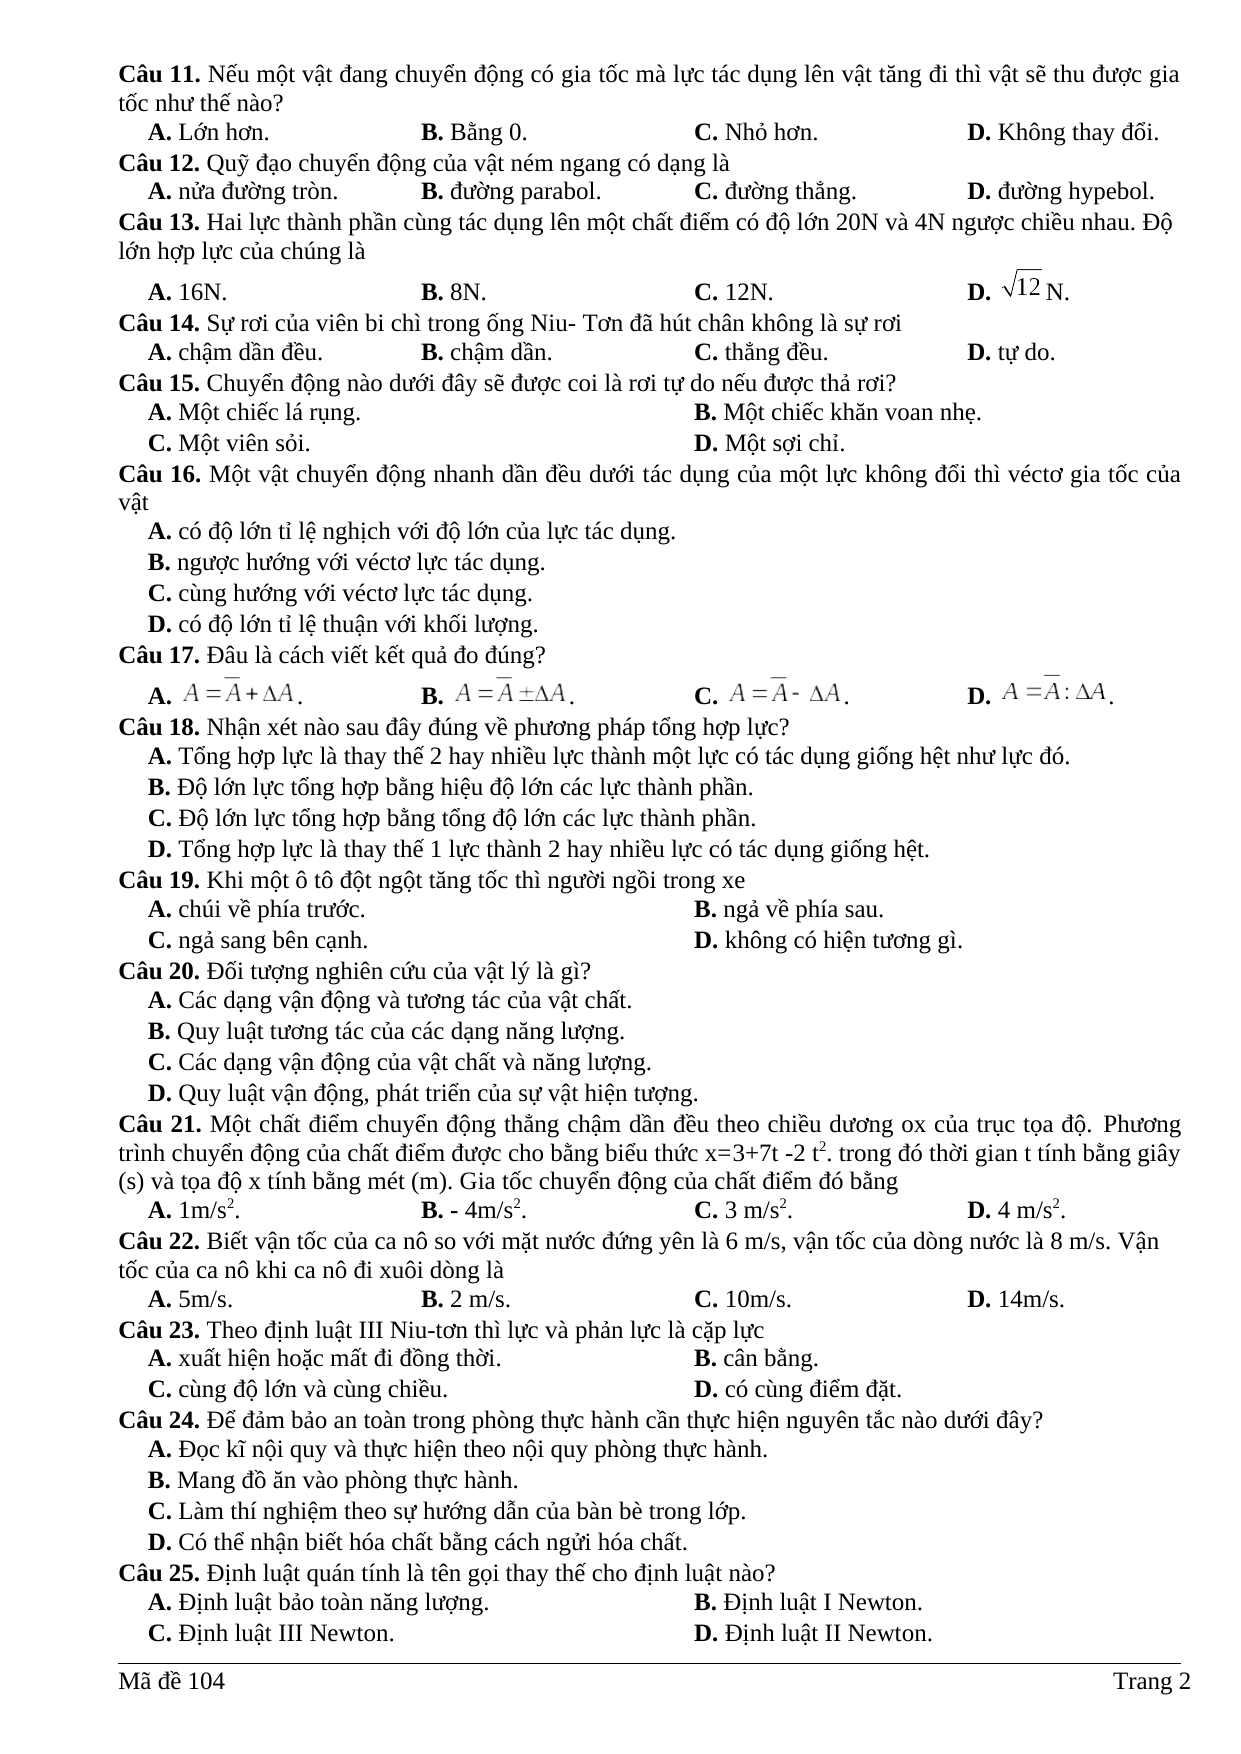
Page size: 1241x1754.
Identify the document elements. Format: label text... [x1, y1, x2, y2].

text A. Các dạng vận động và tương tác của vật chất. [118, 985, 1181, 1013]
text C. ngả sang bên cạnh. D. không có hiện tương gì. [118, 925, 1181, 954]
text Câu 16. Một vật chuyển động nhanh dần đều dưới tác dụng của một lực không đổi thì véctơ gia tốc của vật [118, 459, 1181, 516]
text C. cùng hướng với véctơ lực tác dụng. [118, 578, 1181, 607]
text A. 16N. B. 8N. C. 12N. D. N. [118, 265, 1181, 306]
text Câu 13. Hai lực thành phần cùng tác dụng lên một chất điểm có độ lớn 20N và 4N ngược chiều nhau. Độ lớn hợp lực của chúng là [118, 207, 1181, 265]
text A. có độ lớn tỉ lệ nghịch với độ lớn của lực tác dụng. [118, 516, 1181, 545]
text Câu 20. Đối tượng nghiên cứu của vật lý là gì? [118, 956, 1181, 985]
text Câu 22. Biết vận tốc của ca nô so với mặt nước đứng yên là 6 m/s, vận tốc của dòng nước là 8 m/s. Vận tốc của ca nô khi ca nô đi xuôi dòng là [118, 1226, 1181, 1284]
text A. Lớn hơn. B. Bằng 0. C. Nhỏ hơn. D. Không thay đổi. [118, 117, 1181, 145]
text A. chậm dần đều. B. chậm dần. C. thẳng đều. D. tự do. [118, 337, 1181, 366]
text Câu 24. Để đảm bảo an toàn trong phòng thực hành cần thực hiện nguyên tắc nào dưới đây? [118, 1406, 1181, 1434]
text A. xuất hiện hoặc mất đi đồng thời. B. cân bằng. [118, 1343, 1181, 1372]
text Câu 18. Nhận xét nào sau đây đúng về phương pháp tổng hợp lực? [118, 712, 1181, 741]
text A. Định luật bảo toàn năng lượng. B. Định luật I Newton. [118, 1587, 1181, 1616]
text Câu 15. Chuyển động nào dưới đây sẽ được coi là rơi tự do nếu được thả rơi? [118, 368, 1181, 397]
text A. Tổng hợp lực là thay thế 2 hay nhiều lực thành một lực có tác dụng giống hệt như lực đó. [118, 741, 1181, 770]
text C. cùng độ lớn và cùng chiều. D. có cùng điểm đặt. [118, 1374, 1181, 1403]
text C. Làm thí nghiệm theo sự hướng dẫn của bàn bè trong lớp. [118, 1496, 1181, 1525]
text D. Tổng hợp lực là thay thế 1 lực thành 2 hay nhiều lực có tác dụng giống hệt. [118, 834, 1181, 863]
text Câu 17. Đâu là cách viết kết quả đo đúng? [118, 640, 1181, 669]
text B. ngược hướng với véctơ lực tác dụng. [118, 547, 1181, 576]
text Câu 12. Quỹ đạo chuyển động của vật ném ngang có dạng là [118, 148, 1181, 176]
text A. Một chiếc lá rụng. B. Một chiếc khăn voan nhẹ. [118, 397, 1181, 425]
text D. Có thể nhận biết hóa chất bằng cách ngửi hóa chất. [118, 1527, 1181, 1556]
text C. Các dạng vận động của vật chất và năng lượng. [118, 1047, 1181, 1076]
text Câu 21. Một chất điểm chuyển động thẳng chậm dần đều theo chiều dương ox của trục tọa độ. Phương trình chuyển động của chất điểm được cho bằng biểu thức x=3+7t -2 t2. trong đó thời gian t tính bằng giây (s) và tọa độ x tính bằng mét (m). Gia tốc chuyển động của chất điểm đó bằng [118, 1109, 1181, 1195]
text C. Độ lớn lực tổng hợp bằng tổng độ lớn các lực thành phần. [118, 803, 1181, 832]
text Câu 19. Khi một ô tô đột ngột tăng tốc thì người ngồi trong xe [118, 865, 1181, 894]
text B. Độ lớn lực tổng hợp bằng hiệu độ lớn các lực thành phần. [118, 772, 1181, 801]
text D. Quy luật vận động, phát triển của sự vật hiện tượng. [118, 1078, 1181, 1107]
text A. chúi về phía trước. B. ngả về phía sau. [118, 894, 1181, 923]
text C. Một viên sỏi. D. Một sợi chỉ. [118, 428, 1181, 456]
text C. Định luật III Newton. D. Định luật II Newton. [118, 1618, 1181, 1647]
text A. 1m/s2. B. - 4m/s2. C. 3 m/s2. D. 4 m/s2. [118, 1195, 1181, 1224]
text A. 5m/s. B. 2 m/s. C. 10m/s. D. 14m/s. [118, 1284, 1181, 1312]
text A. Đọc kĩ nội quy và thực hiện theo nội quy phòng thực hành. [118, 1434, 1181, 1463]
text Câu 14. Sự rơi của viên bi chì trong ống Niu- Tơn đã hút chân không là sự rơi [118, 308, 1181, 337]
text Câu 25. Định luật quán tính là tên gọi thay thế cho định luật nào? [118, 1558, 1181, 1587]
text B. Quy luật tương tác của các dạng năng lượng. [118, 1016, 1181, 1044]
text Câu 23. Theo định luật III Niu-tơn thì lực và phản lực là cặp lực [118, 1315, 1181, 1343]
text Câu 11. Nếu một vật đang chuyển động có gia tốc mà lực tác dụng lên vật tăng đi thì vật sẽ thu được gia tốc như thế nào? [118, 59, 1181, 117]
text A. . B. . C. . D. . [118, 669, 1181, 710]
text D. có độ lớn tỉ lệ thuận với khối lượng. [118, 609, 1181, 638]
text A. nửa đường tròn. B. đường parabol. C. đường thẳng. D. đường hypebol. [118, 176, 1181, 205]
text B. Mang đồ ăn vào phòng thực hành. [118, 1465, 1181, 1494]
